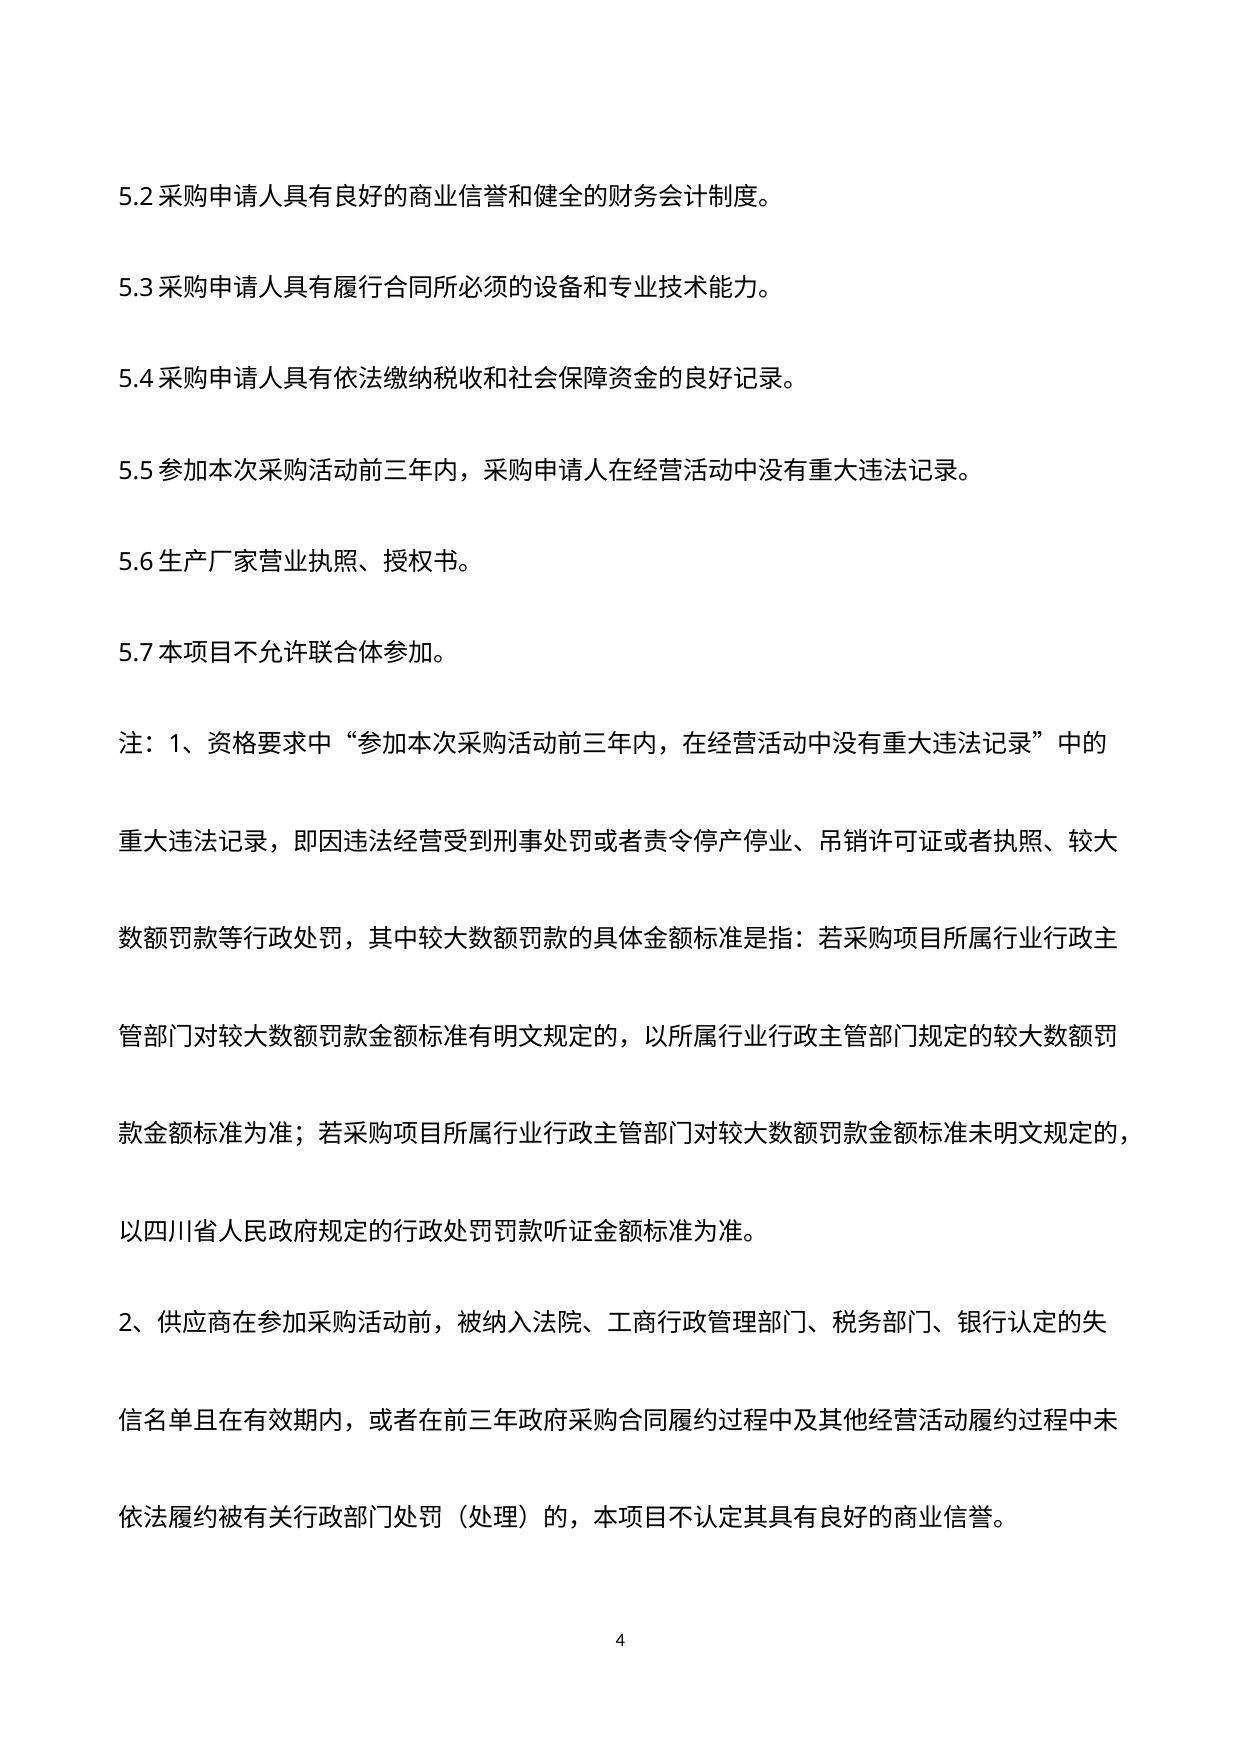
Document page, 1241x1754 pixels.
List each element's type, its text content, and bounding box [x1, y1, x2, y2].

text 5.4采购申请人具有依法缴纳税收和社会保障资金的良好记录。 [118, 344, 1124, 409]
text 2、供应商在参加采购活动前，被纳入法院、工商行政管理部门、税务部门、银行认定的失信名单且在有效期内，或者在前三年政府采购合同履约过程中及其他经营活动履约过程中未依法履约被有关行政部门处罚（处理）的，本项目不认定其具有良好的商业信誉。 [118, 1288, 1124, 1548]
text 5.5参加本次采购活动前三年内，采购申请人在经营活动中没有重大违法记录。 [118, 436, 1124, 501]
text 5.2采购申请人具有良好的商业信誉和健全的财务会计制度。 [118, 162, 1124, 227]
text 5.3采购申请人具有履行合同所必须的设备和专业技术能力。 [118, 253, 1124, 318]
text 5.6生产厂家营业执照、授权书。 [118, 527, 1124, 592]
text 5.7本项目不允许联合体参加。 [118, 618, 1124, 683]
text 注：1、资格要求中“参加本次采购活动前三年内，在经营活动中没有重大违法记录”中的重大违法记录，即因违法经营受到刑事处罚或者责令停产停业、吊销许可证或者执照、较大数额罚款等行政处罚，其中较大数额罚款的具体金额标准是指：若采购项目所属行业行政主管部门对较大数额罚款金额标准有明文规定的，以所属行业行政主管部门规定的较大数额罚款金额标准为准；若采购项目所属行业行政主管部门对较大数额罚款金额标准未明文规定的，以四川省人民政府规定的行政处罚罚款听证金额标准为准。 [118, 709, 1124, 1262]
